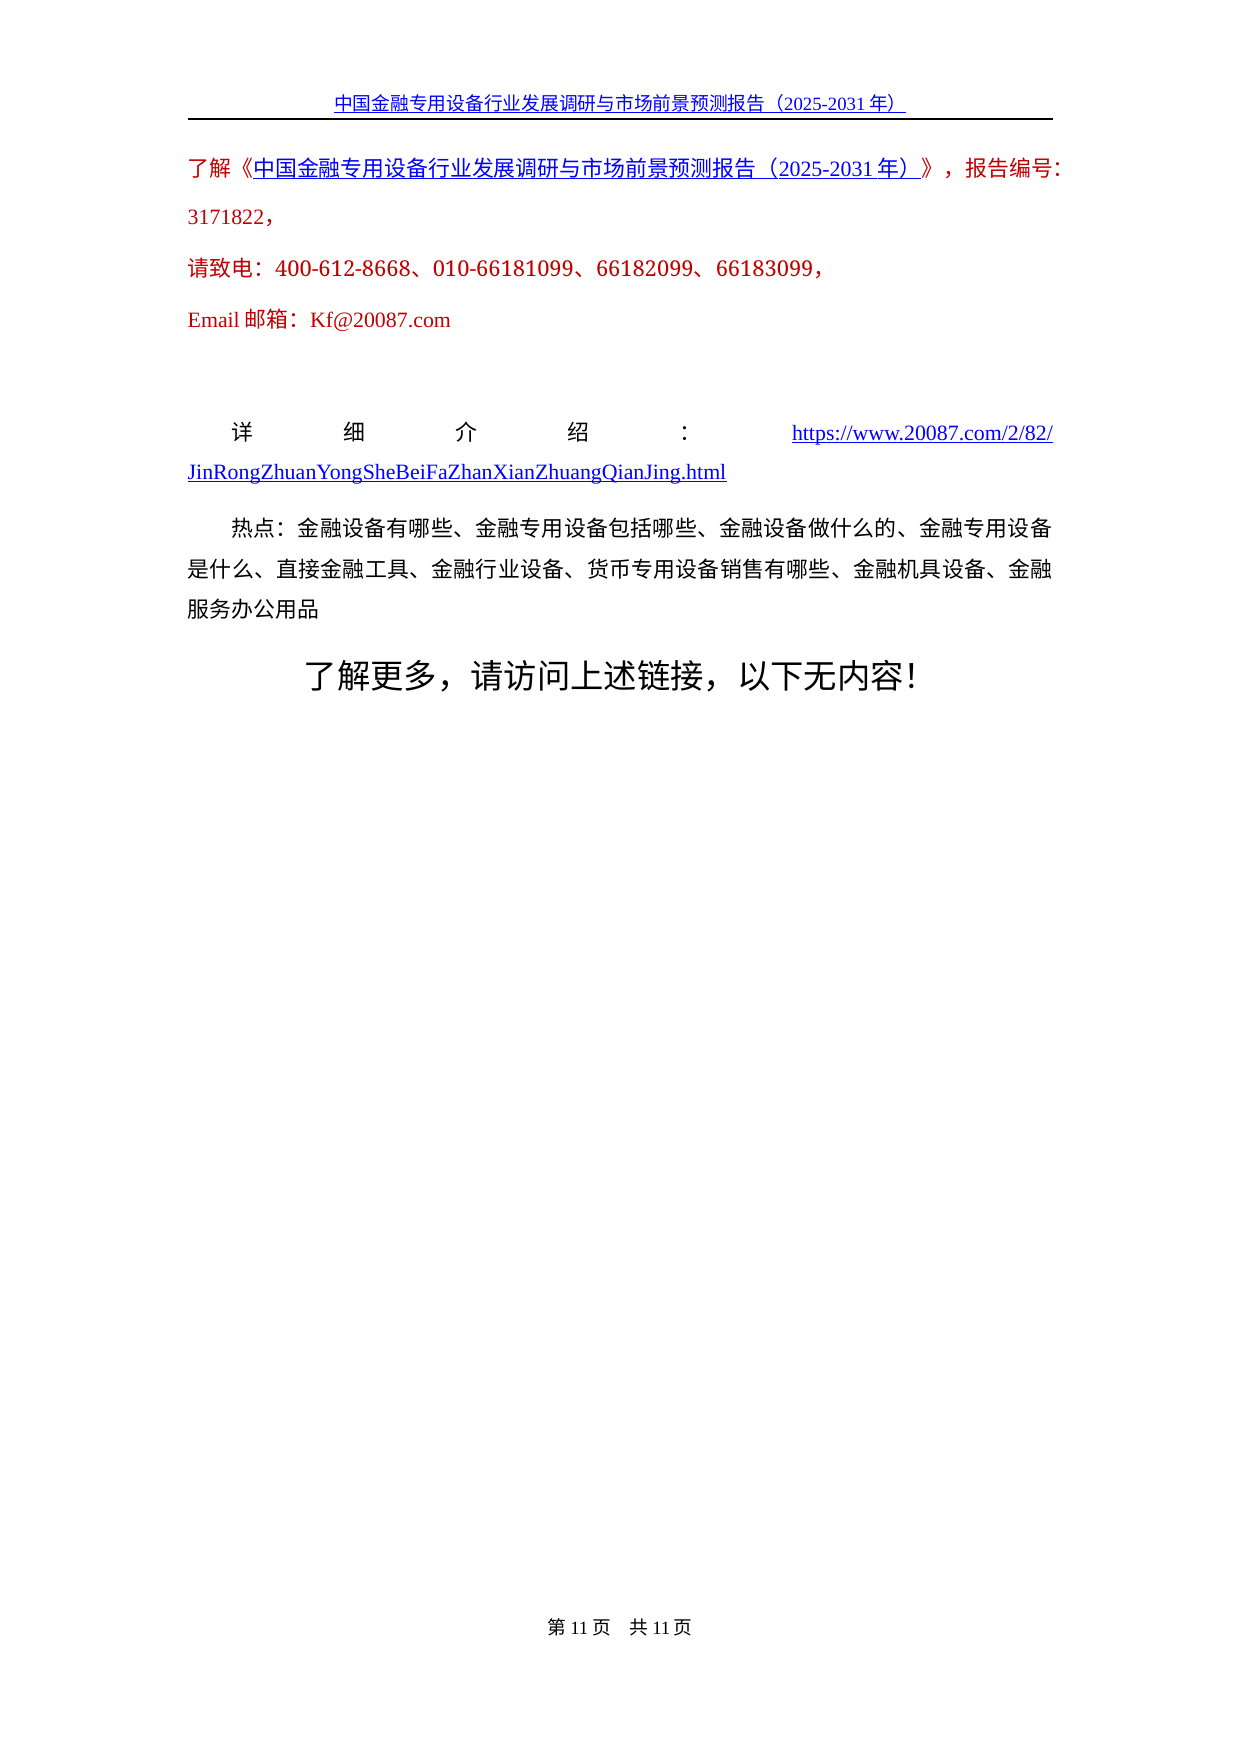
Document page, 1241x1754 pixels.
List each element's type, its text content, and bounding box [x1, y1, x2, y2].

text 详细介绍：https://www.20087.com/2/82/JinRongZhuanYongSheBeiFaZhanXianZhuangQianJing.html [187, 415, 1053, 488]
text Email邮箱：Kf@20087.com [187, 302, 1053, 334]
text 了解《中国金融专用设备行业发展调研与市场前景预测报告（2025-2031年）》，报告编号：3171822， [187, 150, 1053, 231]
text 请致电：400-612-8668、010-66181099、66182099、66183099， [187, 251, 1053, 283]
title 了解更多，请访问上述链接，以下无内容！ [187, 642, 1053, 707]
text 热点：金融设备有哪些、金融专用设备包括哪些、金融设备做什么的、金融专用设备是什么、直接金融工具、金融行业设备、货币专用设备销售有哪些、金融机具设备、金融服务办公用品 [187, 511, 1053, 624]
